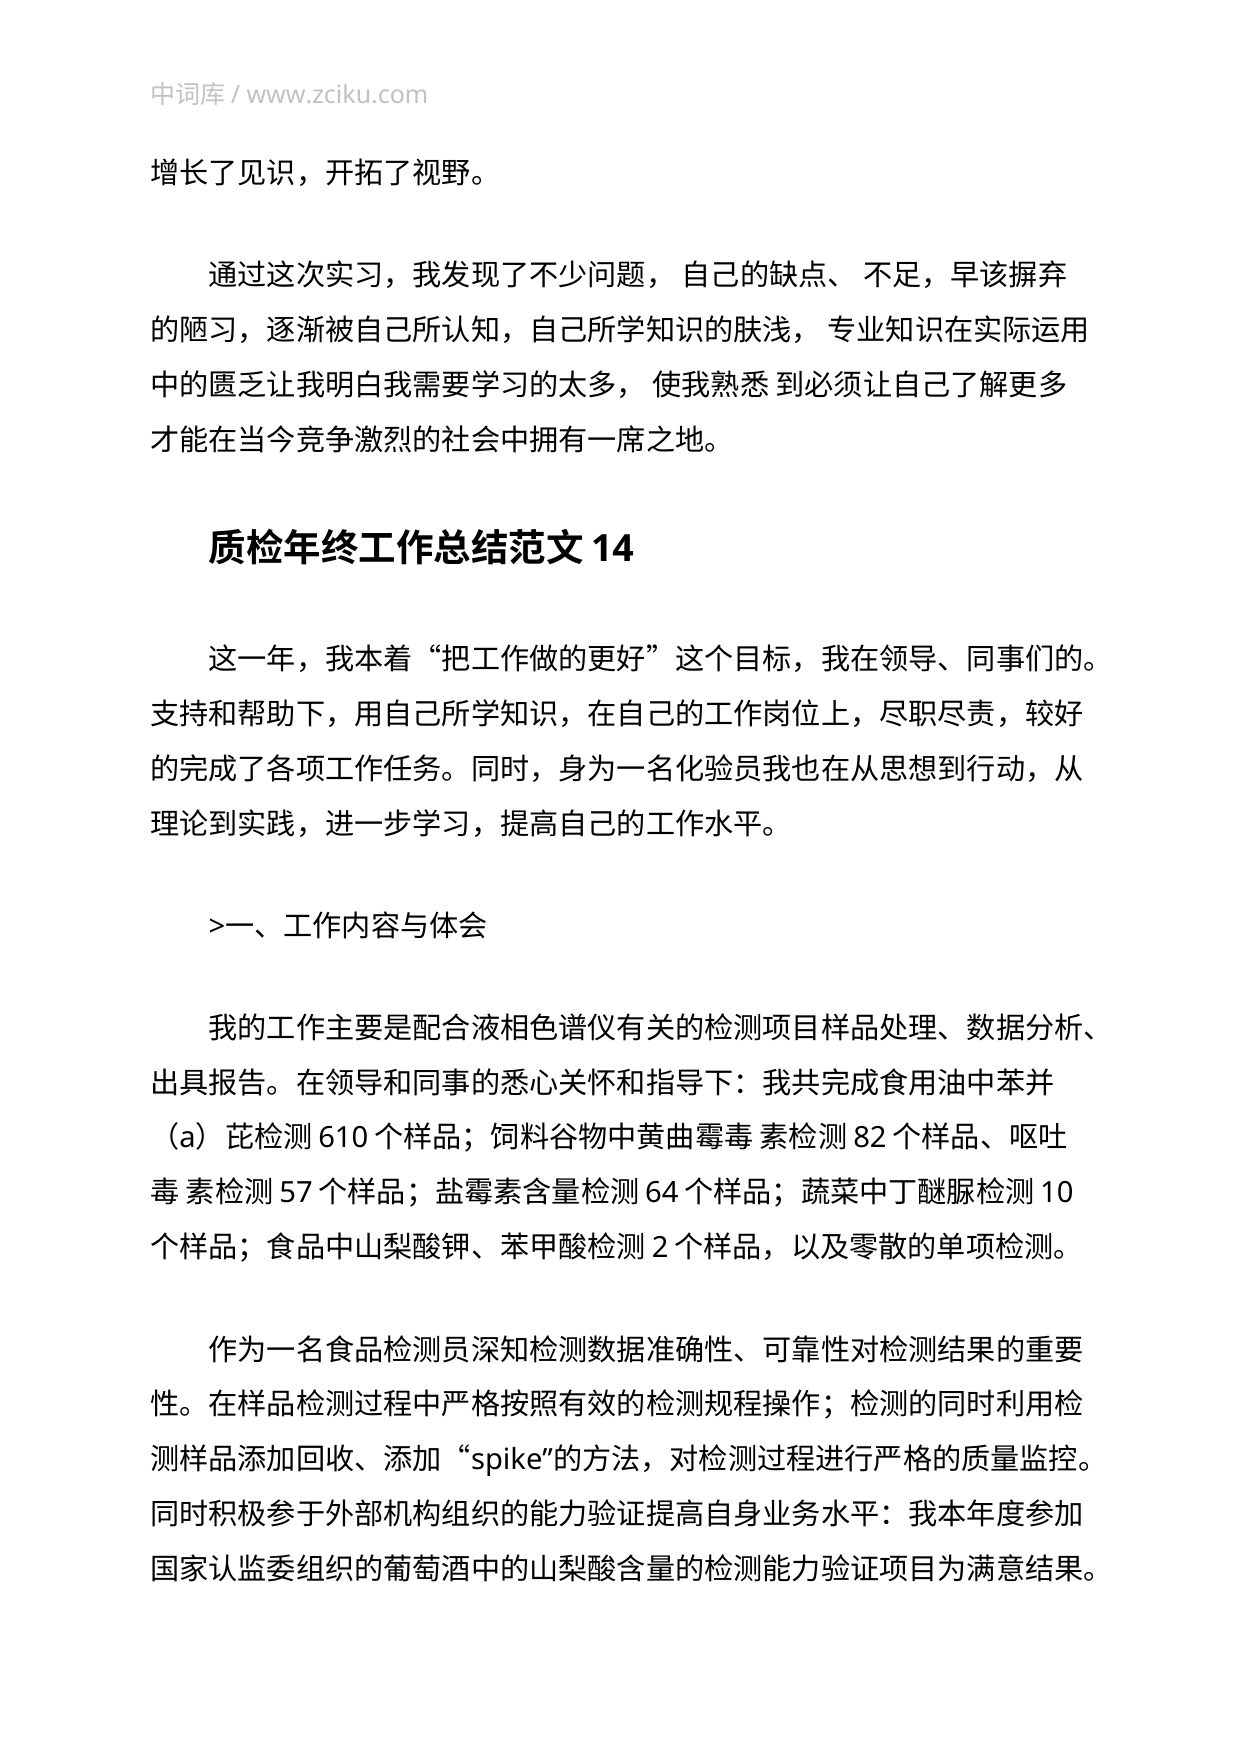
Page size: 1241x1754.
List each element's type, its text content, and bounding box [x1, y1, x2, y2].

text 这一年，我本着“把工作做的更好”这个目标，我在领导、同事们的。支持和帮助下，用自己所学知识，在自己的工作岗位上，尽职尽责，较好的完成了各项工作任务。同时，身为一名化验员我也在从思想到行动，从理论到实践，进一步学习，提高自己的工作水平。 [150, 636, 1090, 843]
text 质检年终工作总结范文14 [150, 518, 1090, 573]
text 作为一名食品检测员深知检测数据准确性、可靠性对检测结果的重要性。在样品检测过程中严格按照有效的检测规程操作；检测的同时利用检测样品添加回收、添加“spike”的方法，对检测过程进行严格的质量监控。同时积极参于外部机构组织的能力验证提高自身业务水平：我本年度参加国家认监委组织的葡萄酒中的山梨酸含量的检测能力验证项目为满意结果。 [150, 1326, 1090, 1588]
text 我的工作主要是配合液相色谱仪有关的检测项目样品处理、数据分析、出具报告。在领导和同事的悉心关怀和指导下：我共完成食用油中苯并（a）芘检测610个样品；饲料谷物中黄曲霉毒 素检测82个样品、呕吐毒 素检测57个样品；盐霉素含量检测64个样品；蔬菜中丁醚脲检测10个样品；食品中山梨酸钾、苯甲酸检测2个样品，以及零散的单项检测。 [150, 1004, 1090, 1266]
text 通过这次实习，我发现了不少问题， 自己的缺点、 不足，早该摒弃的陋习，逐渐被自己所认知，自己所学知识的肤浅， 专业知识在实际运用中的匮乏让我明白我需要学习的太多， 使我熟悉 到必须让自己了解更多才能在当今竞争激烈的社会中拥有一席之地。 [150, 252, 1090, 459]
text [150, 150, 1090, 192]
text >一、工作内容与体会 [150, 902, 1090, 945]
